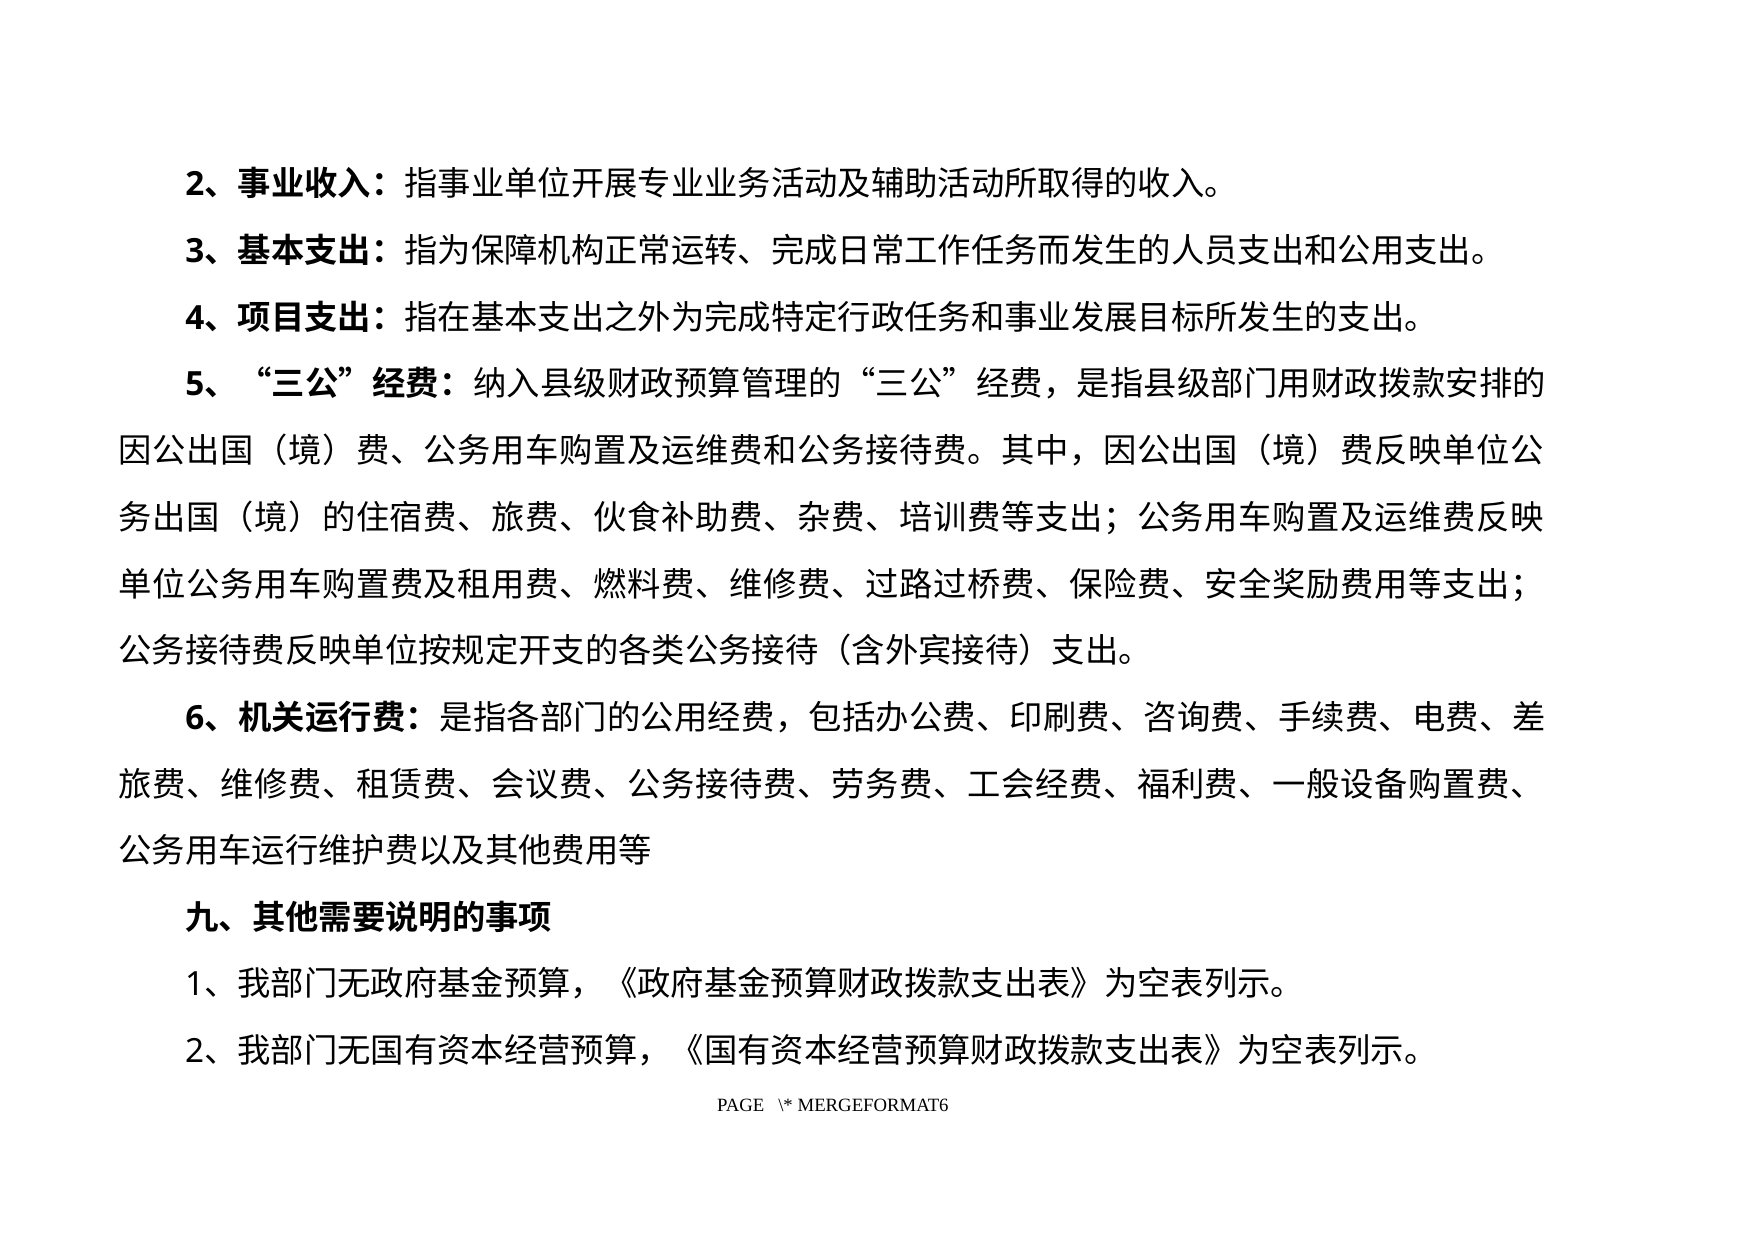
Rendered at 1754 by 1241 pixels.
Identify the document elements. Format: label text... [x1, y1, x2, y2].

text 1、我部门无政府基金预算，《政府基金预算财政拨款支出表》为空表列示。 [118, 948, 1547, 1015]
text 4、项目支出：指在基本支出之外为完成特定行政任务和事业发展目标所发生的支出。 [118, 281, 1547, 348]
text 九、其他需要说明的事项 [118, 881, 1547, 948]
text 5、“三公”经费：纳入县级财政预算管理的“三公”经费，是指县级部门用财政拨款安排的因公出国（境）费、公务用车购置及运维费和公务接待费。其中，因公出国（境）费反映单位公务出国（境）的住宿费、旅费、伙食补助费、杂费、培训费等支出；公务用车购置及运维费反映单位公务用车购置费及租用费、燃料费、维修费、过路过桥费、保险费、安全奖励费用等支出；公务接待费反映单位按规定开支的各类公务接待（含外宾接待）支出。 [118, 348, 1547, 681]
text 6、机关运行费：是指各部门的公用经费，包括办公费、印刷费、咨询费、手续费、电费、差旅费、维修费、租赁费、会议费、公务接待费、劳务费、工会经费、福利费、一般设备购置费、公务用车运行维护费以及其他费用等 [118, 681, 1547, 881]
text 2、我部门无国有资本经营预算，《国有资本经营预算财政拨款支出表》为空表列示。 [118, 1015, 1547, 1081]
text 2、事业收入：指事业单位开展专业业务活动及辅助活动所取得的收入。 [118, 148, 1547, 215]
text 3、基本支出：指为保障机构正常运转、完成日常工作任务而发生的人员支出和公用支出。 [118, 215, 1547, 281]
